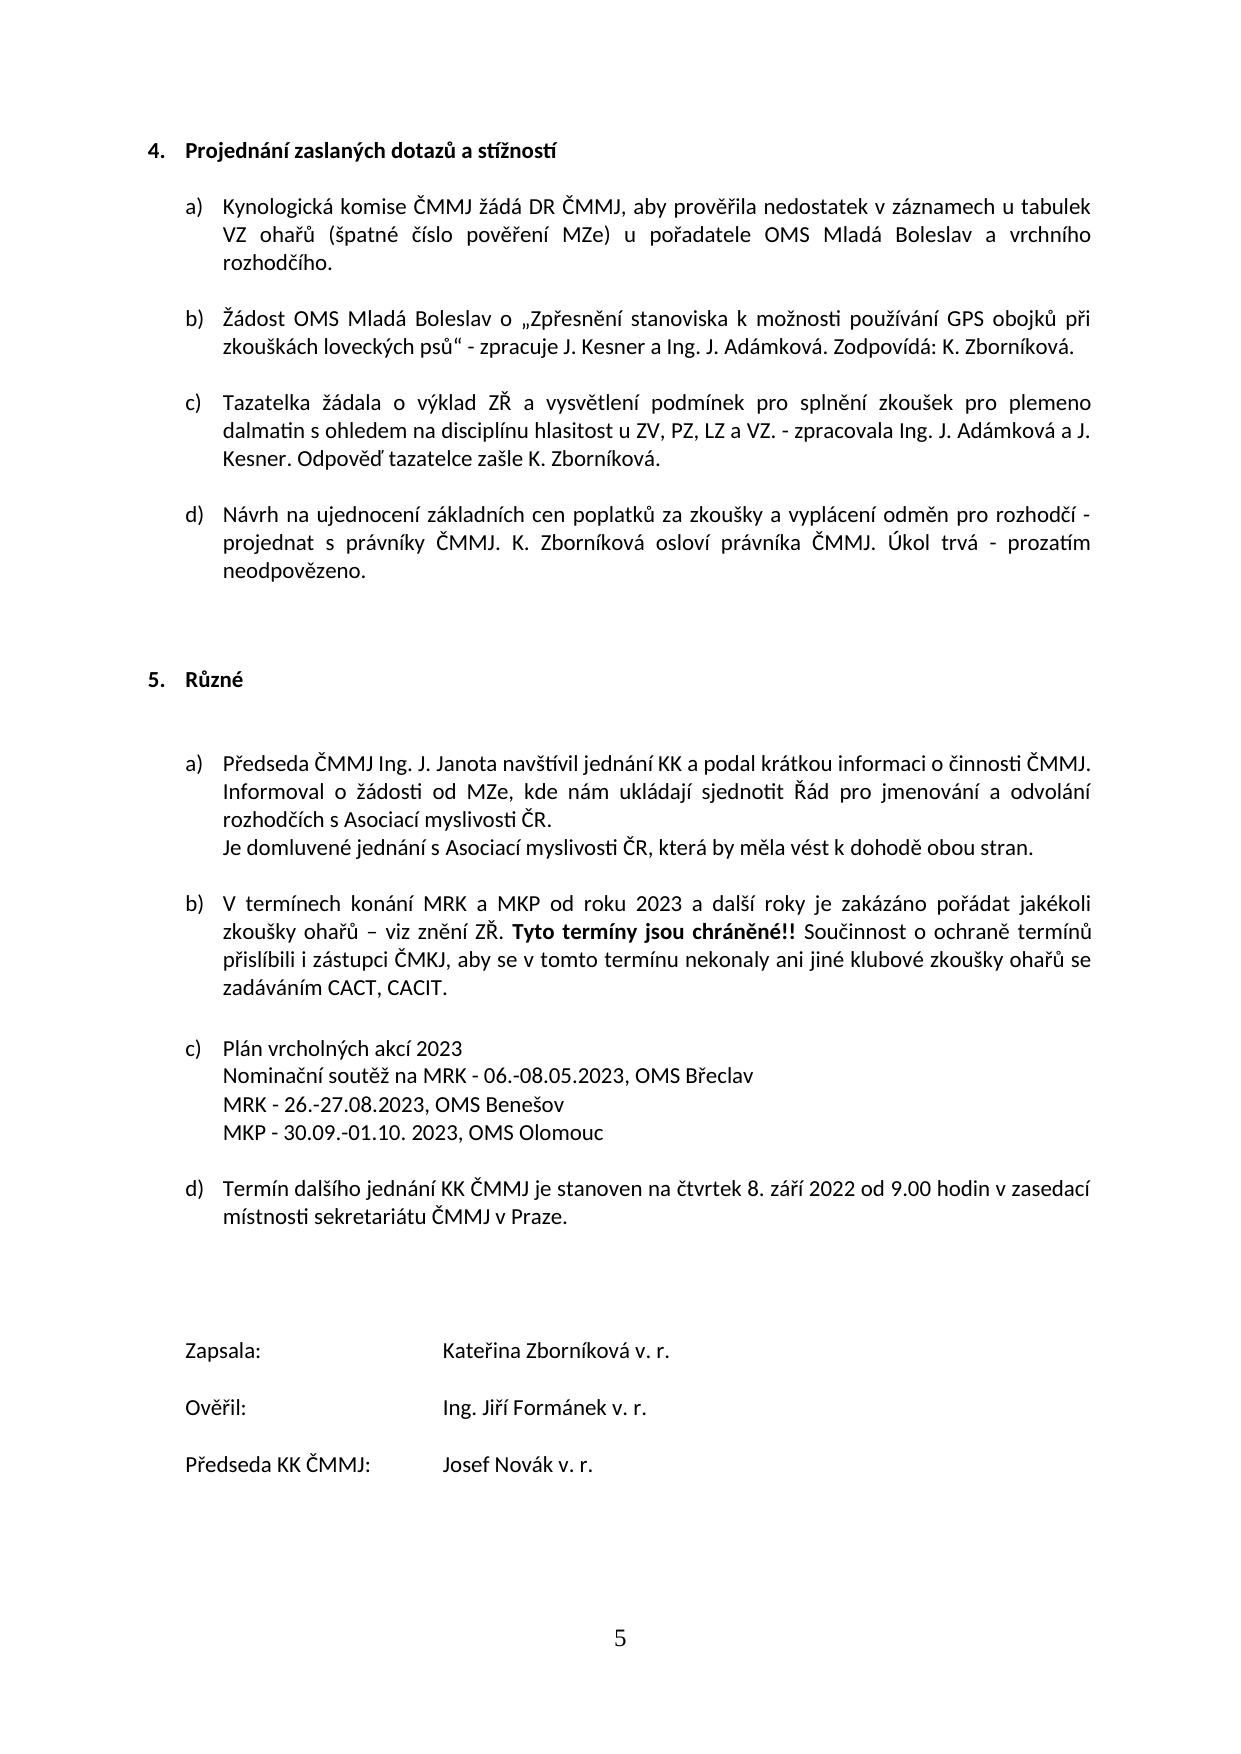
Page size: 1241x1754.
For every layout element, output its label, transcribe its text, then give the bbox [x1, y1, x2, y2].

list Plán vrcholných akcí 2023 [185, 1034, 1092, 1062]
text Zapsala: Kateřina Zborníková v. r. [148, 1336, 1092, 1364]
list Tazatelka žádala o výklad ZŘ a vysvětlení podmínek pro splnění zkoušek pro plemeno dalmatin s ohledem na disciplínu hlasitost u ZV, PZ, LZ a VZ. - zpracovala Ing. J. Adámková a J. Kesner. Odpověď tazatelce zašle K. Zborníková. [185, 388, 1092, 472]
list Různé [148, 665, 1092, 693]
list Žádost OMS Mladá Boleslav o „Zpřesnění stanoviska k možnosti používání GPS obojků při zkouškách loveckých psů“ - zpracuje J. Kesner a Ing. J. Adámková. Zodpovídá: K. Zborníková. [185, 304, 1092, 360]
text Předseda KK ČMMJ: Josef Novák v. r. [148, 1450, 1092, 1478]
list Návrh na ujednocení základních cen poplatků za zkoušky a vyplácení odměn pro rozhodčí - projednat s právníky ČMMJ. K. Zborníková osloví právníka ČMMJ. Úkol trvá - prozatím neodpovězeno. [185, 500, 1092, 584]
list Kynologická komise ČMMJ žádá DR ČMMJ, aby prověřila nedostatek v záznamech u tabulek VZ ohařů (špatné číslo pověření MZe) u pořadatele OMS Mladá Boleslav a vrchního rozhodčího. [185, 192, 1092, 276]
list MKP - 30.09.-01.10. 2023, OMS Olomouc [223, 1118, 1092, 1146]
list V termínech konání MRK a MKP od roku 2023 a další roky je zakázáno pořádat jakékoli zkoušky ohařů – viz znění ZŘ. Tyto termíny jsou chráněné!! Součinnost o ochraně termínů přislíbili i zástupci ČMKJ, aby se v tomto termínu nekonaly ani jiné klubové zkoušky ohařů se zadáváním CACT, CACIT. [185, 889, 1092, 1001]
list MRK - 26.-27.08.2023, OMS Benešov [223, 1090, 1092, 1118]
list Nominační soutěž na MRK - 06.-08.05.2023, OMS Břeclav [223, 1062, 1092, 1090]
list Je domluvené jednání s Asociací myslivosti ČR, která by měla vést k dohodě obou stran. [223, 833, 1092, 861]
list Projednání zaslaných dotazů a stížností [148, 136, 1092, 164]
list Předseda ČMMJ Ing. J. Janota navštívil jednání KK a podal krátkou informaci o činnosti ČMMJ. Informoval o žádosti od MZe, kde nám ukládají sjednotit Řád pro jmenování a odvolání rozhodčích s Asociací myslivosti ČR. [185, 749, 1092, 833]
text Ověřil: Ing. Jiří Formánek v. r. [148, 1393, 1092, 1421]
list Termín dalšího jednání KK ČMMJ je stanoven na čtvrtek 8. září 2022 od 9.00 hodin v zasedací místnosti sekretariátu ČMMJ v Praze. [185, 1174, 1092, 1230]
